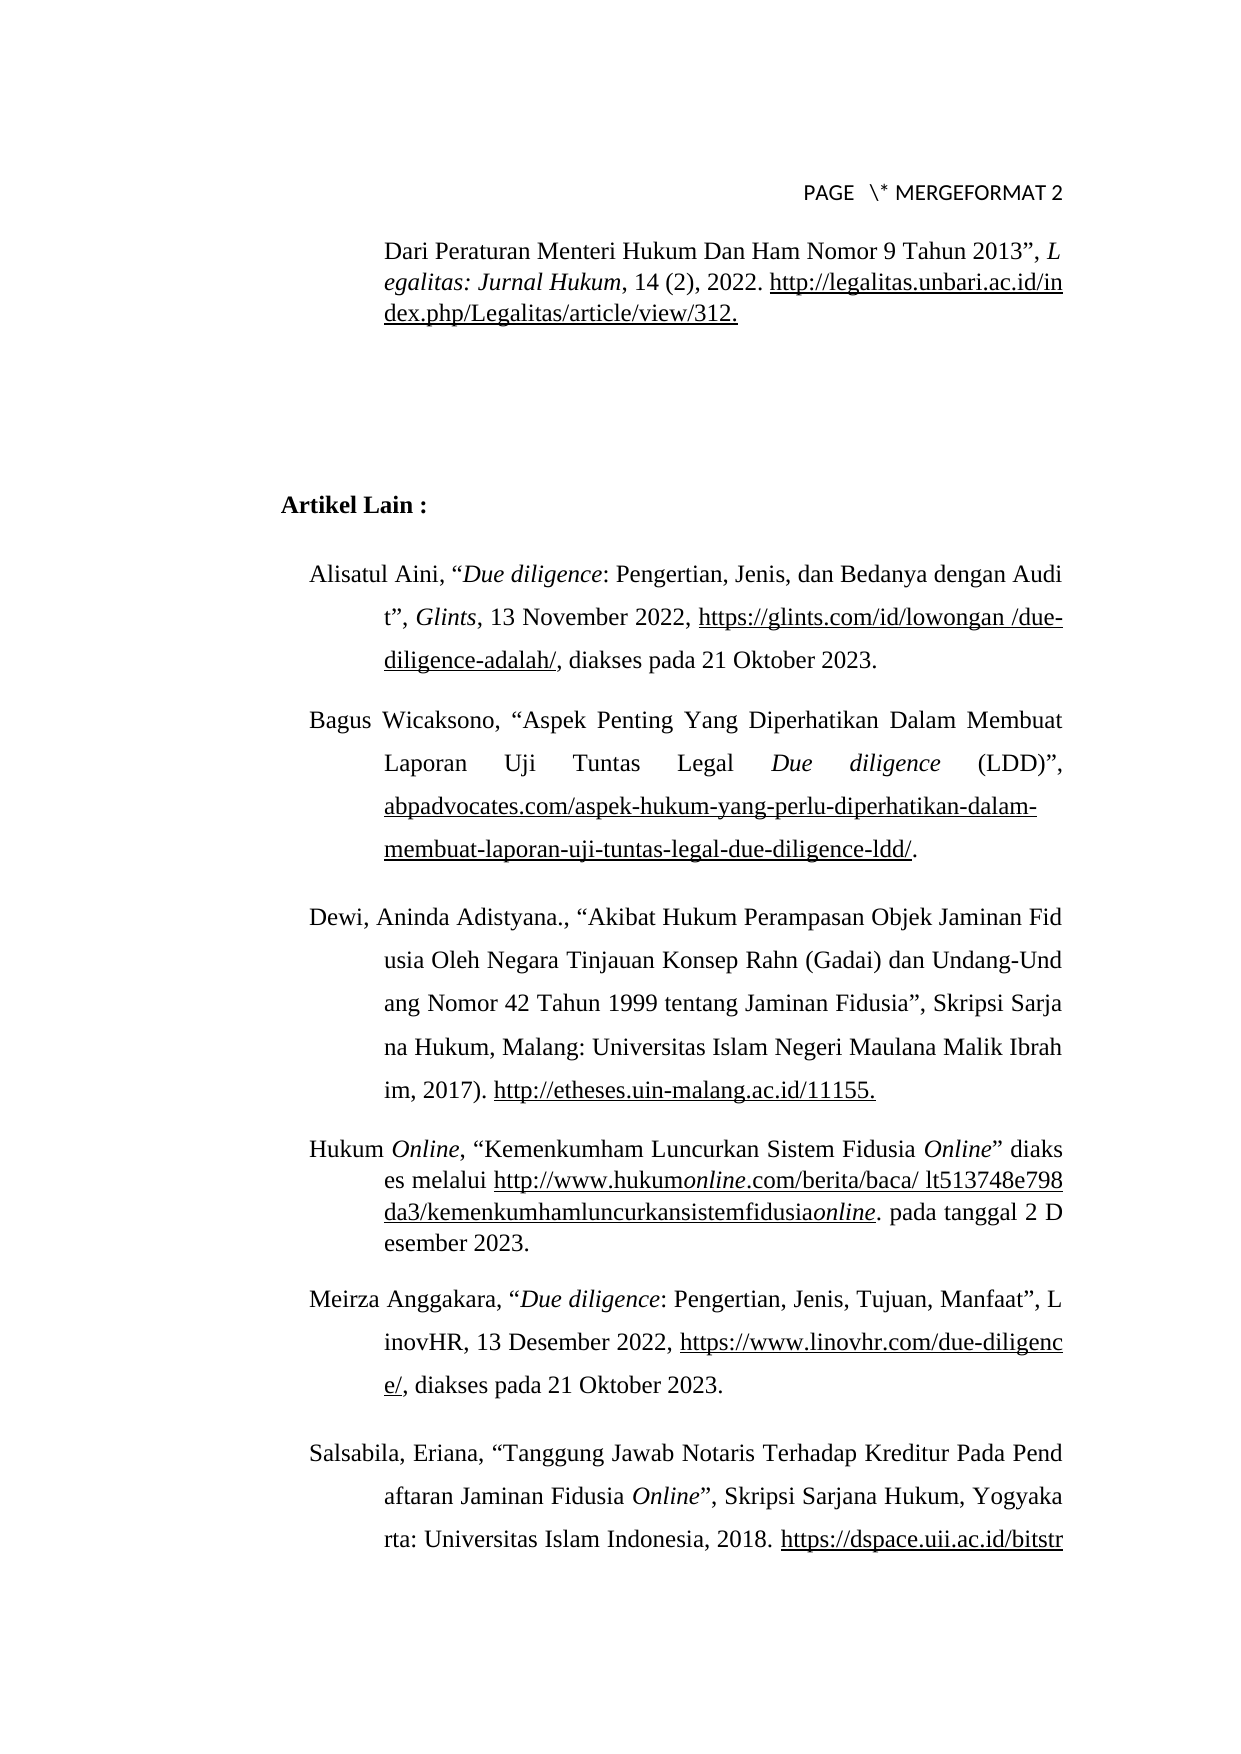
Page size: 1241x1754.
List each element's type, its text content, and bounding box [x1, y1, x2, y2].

text Alisatul Aini, “Due diligence: Pengertian, Jenis, dan Bedanya dengan Audit”, Glints, 13 November 2022, https://glints.com/id/lowongan /due-diligence-adalah/, diakses pada 21 Oktober 2023. [309, 559, 1063, 674]
text Dewi, Aninda Adistyana., “Akibat Hukum Perampasan Objek Jaminan Fidusia Oleh Negara Tinjauan Konsep Rahn (Gadai) dan Undang-Undang Nomor 42 Tahun 1999 tentang Jaminan Fidusia”, Skripsi Sarjana Hukum, Malang: Universitas Islam Negeri Maulana Malik Ibrahim, 2017). http://etheses.uin-malang.ac.id/11155. [309, 902, 1063, 1103]
text Artikel Lain : [281, 491, 1063, 519]
text Hukum Online, “Kemenkumham Luncurkan Sistem Fidusia Online” diakses melalui http://www.hukumonline.com/berita/baca/ lt513748e798da3/kemenkumhamluncurkansistemfidusiaonline. pada tanggal 2 Desember 2023. [309, 1134, 1063, 1256]
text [309, 236, 1063, 327]
text Bagus Wicaksono, “Aspek Penting Yang Diperhatikan Dalam Membuat Laporan Uji Tuntas Legal Due diligence (LDD)”, abpadvocates.com/aspek-hukum-yang-perlu-diperhatikan-dalam-membuat-laporan-uji-tuntas-legal-due-diligence-ldd/. [309, 705, 1063, 863]
text Meirza Anggakara, “Due diligence: Pengertian, Jenis, Tujuan, Manfaat”, LinovHR, 13 Desember 2022, https://www.linovhr.com/due-diligence/, diakses pada 21 Oktober 2023. [309, 1284, 1063, 1399]
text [309, 1438, 1063, 1553]
